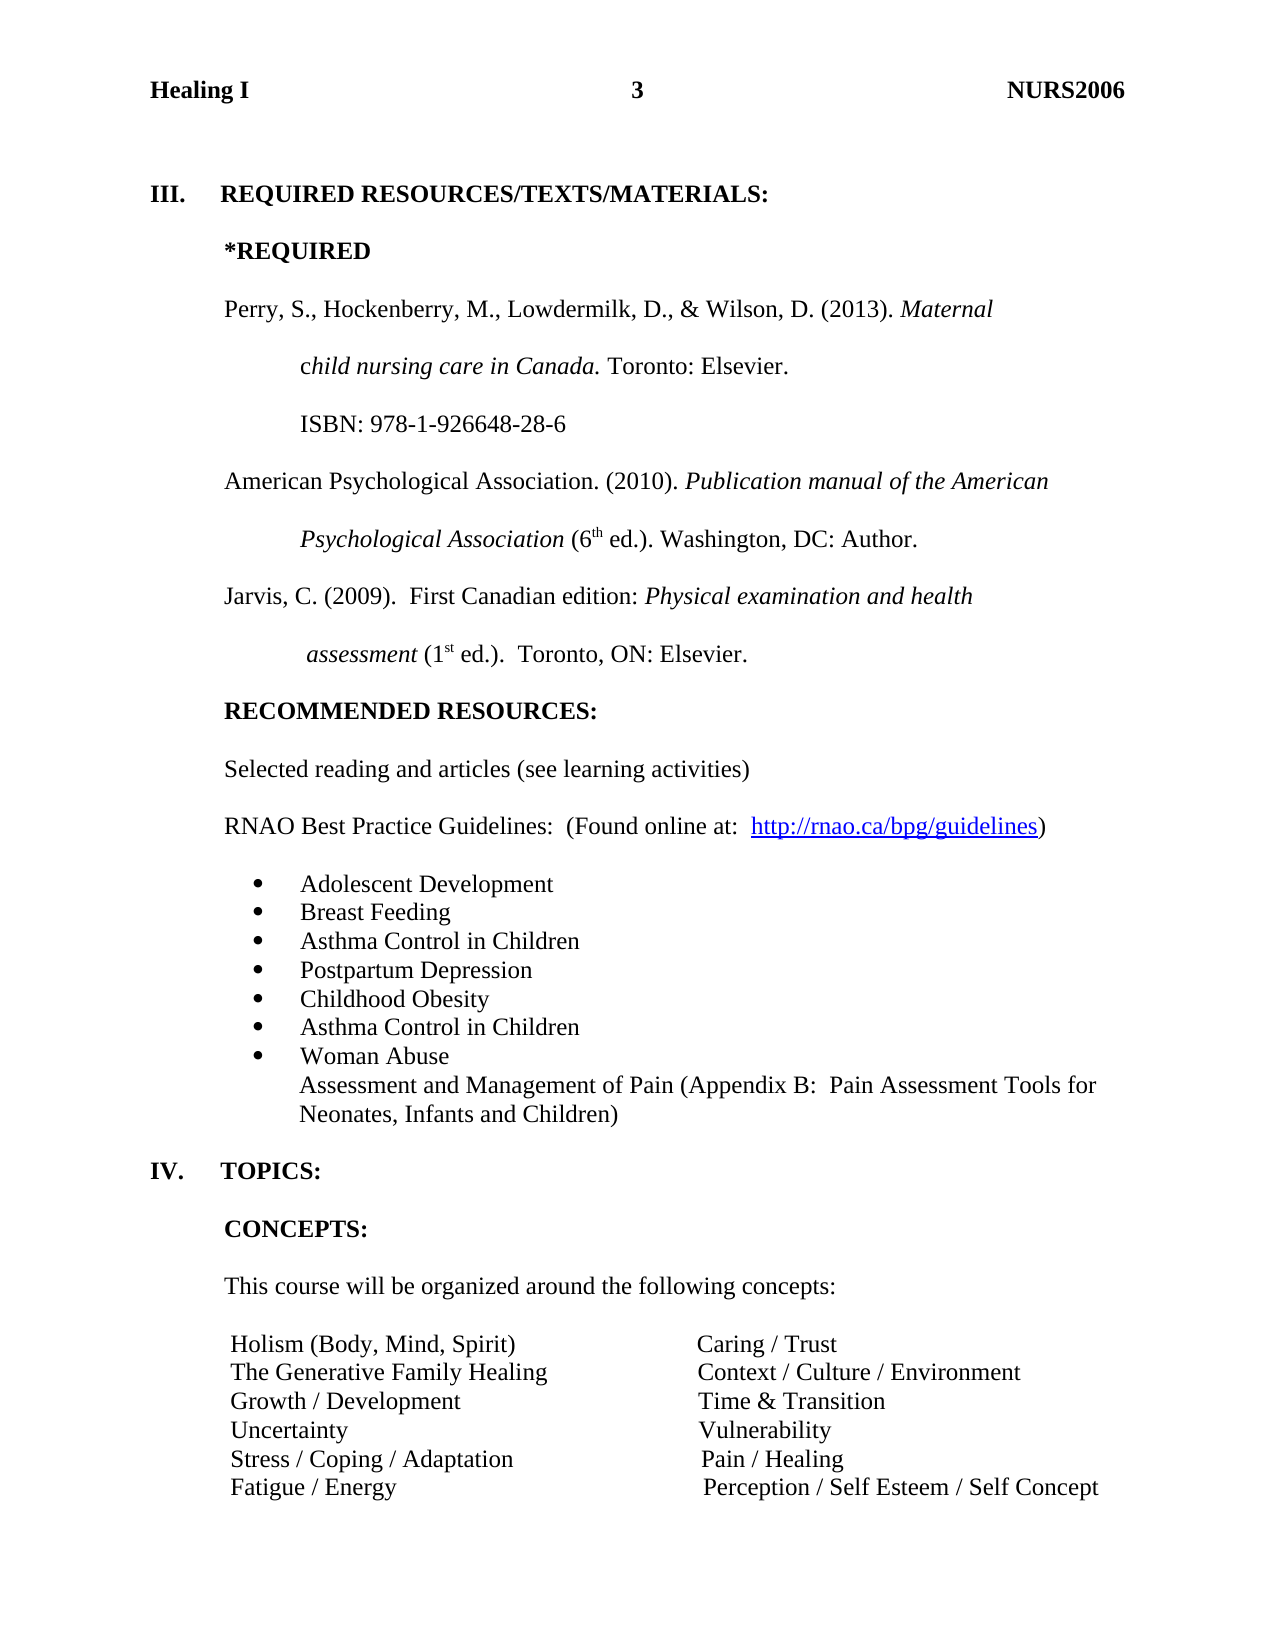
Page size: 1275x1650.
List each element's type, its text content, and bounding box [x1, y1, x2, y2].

table_header TOPICS: [209, 1156, 1061, 1185]
list Postpartum Depression [253, 955, 1125, 984]
list Woman Abuse [253, 1041, 1125, 1070]
text American Psychological Association. (2010). Publication manual of the American [224, 466, 1125, 495]
table_header IV. [139, 1156, 209, 1185]
table_header III. [139, 179, 209, 207]
list Breast Feeding [253, 897, 1125, 926]
text Stress / Coping / Adaptation Pain / Healing [224, 1444, 1125, 1472]
text The Generative Family Healing Context / Culture / Environment [224, 1357, 1125, 1386]
text Growth / Development Time & Transition [224, 1386, 1125, 1415]
text assessment (1st ed.). Toronto, ON: Elsevier. [154, 639, 1125, 667]
text RNAO Best Practice Guidelines: (Found online at: http://rnao.ca/bpg/guidelines) [150, 811, 1125, 840]
table_header REQUIRED RESOURCES/TEXTS/MATERIALS: [209, 179, 1061, 207]
text *REQUIRED [224, 236, 1125, 265]
list Childhood Obesity [253, 984, 1125, 1012]
list Asthma Control in Children [253, 1012, 1125, 1041]
list Asthma Control in Children [253, 926, 1125, 955]
text Perry, S., Hockenberry, M., Lowdermilk, D., & Wilson, D. (2013). Maternal [150, 294, 1125, 322]
text ISBN: 978-1-926648-28-6 [150, 409, 1125, 437]
text Uncertainty Vulnerability [224, 1415, 1125, 1444]
text Selected reading and articles (see learning activities) [150, 754, 1125, 782]
text RECOMMENDED RESOURCES: [224, 696, 1125, 725]
text CONCEPTS: [224, 1214, 1125, 1242]
text Fatigue / Energy Perception / Self Esteem / Self Concept [224, 1472, 1125, 1501]
text Holism (Body, Mind, Spirit) Caring / Trust [224, 1329, 1125, 1357]
text Assessment and Management of Pain (Appendix B: Pain Assessment Tools for Neonates, Infants and Children) [299, 1070, 1125, 1127]
text Psychological Association (6th ed.). : Author. [150, 524, 1125, 552]
list Adolescent Development [253, 869, 1125, 897]
text This course will be organized around the following concepts: [224, 1271, 1125, 1300]
text Jarvis, C. (2009). First Canadian edition: Physical examination and health [224, 581, 1125, 610]
text child nursing care in Canada. Toronto: Elsevier. [150, 351, 1125, 380]
